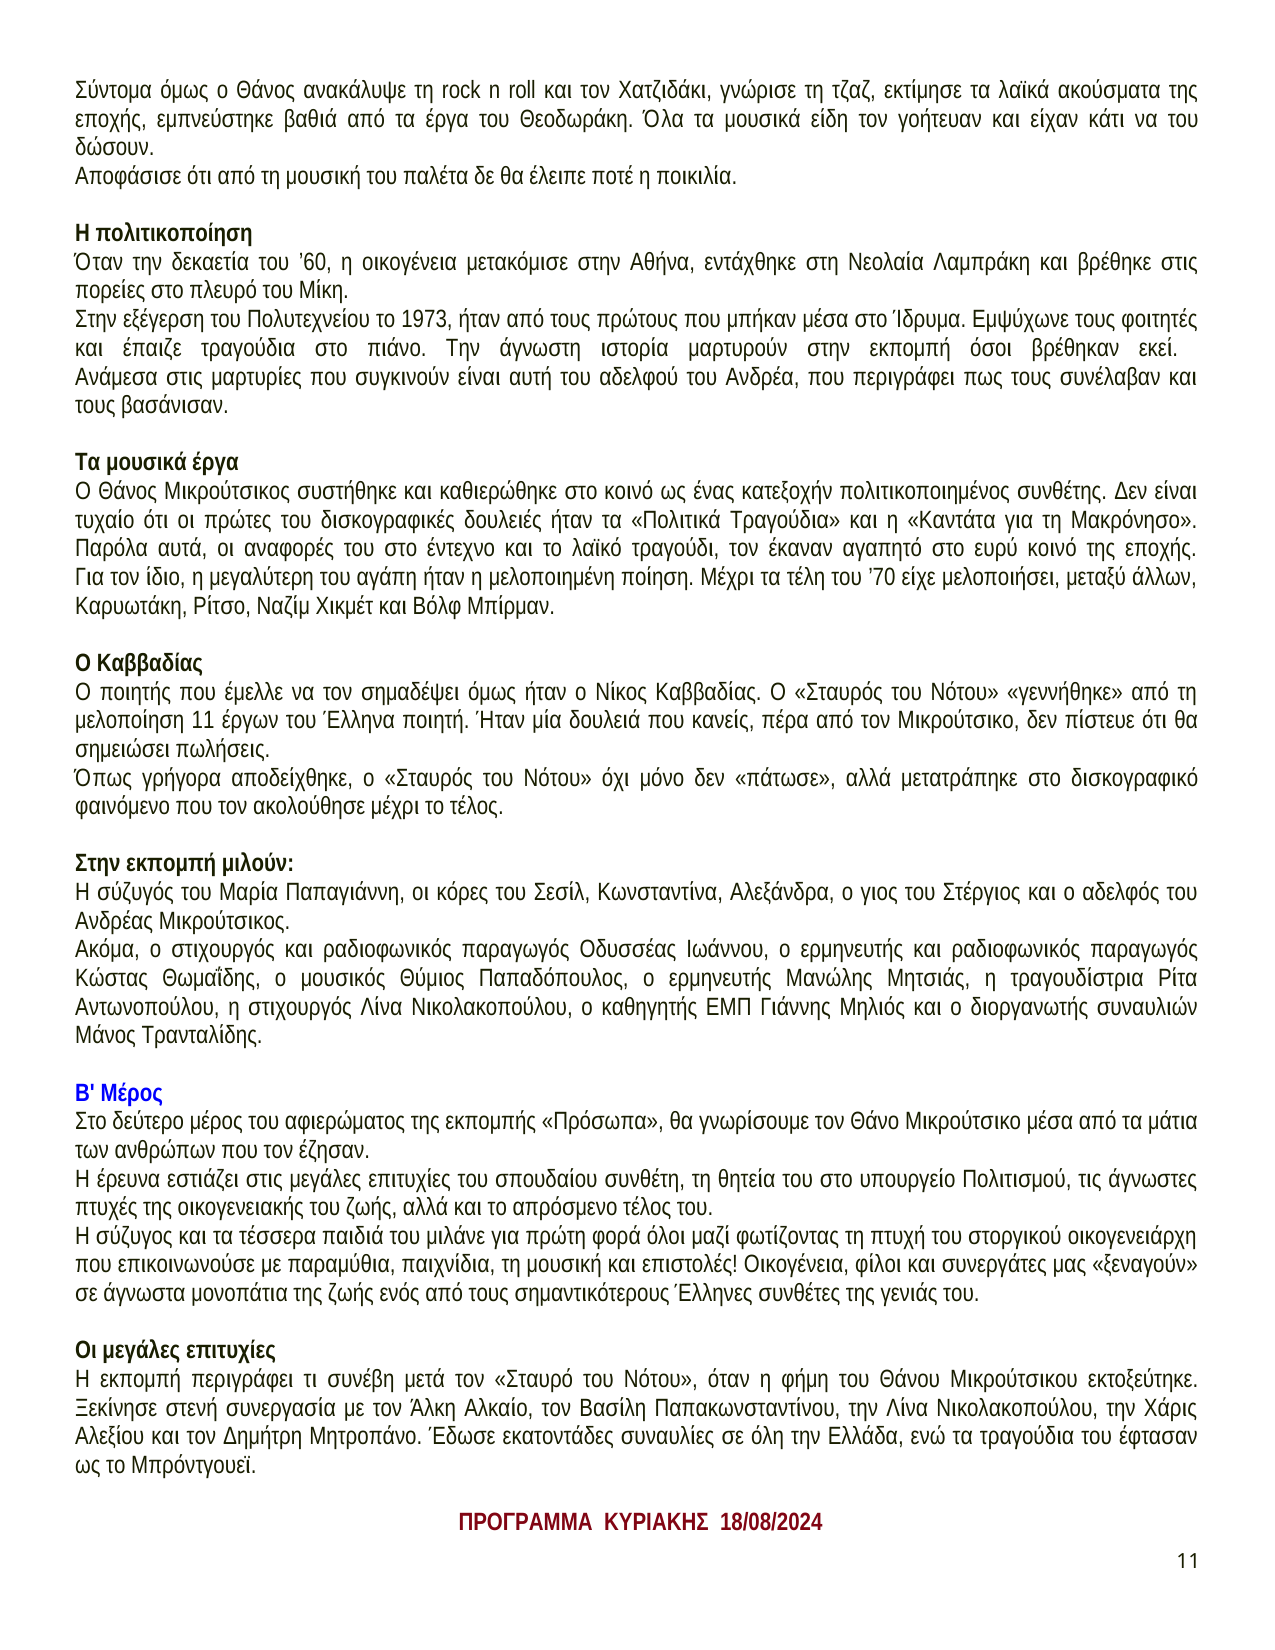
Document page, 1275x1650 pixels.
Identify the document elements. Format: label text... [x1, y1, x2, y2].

text Οι μεγάλες επιτυχίες [75, 1335, 1200, 1364]
text Στην εξέγερση του Πολυτεχνείου το 1973, ήταν από τους πρώτους που μπήκαν μέσα στο Ίδρυμα. Εμψύχωνε τους φοιτητές και έπαιζε τραγούδια στο πιάνο. Την άγνωστη ιστορία μαρτυρούν στην εκπομπή όσοι βρέθηκαν εκεί. Ανάμεσα στις μαρτυρίες που συγκινούν είναι αυτή του αδελφού του Ανδρέα, που περιγράφει πως τους συνέλαβαν και τους βασάνισαν. [75, 304, 1200, 419]
text Στην εκπομπή μιλούν: [75, 848, 1200, 877]
text Η εκπομπή περιγράφει τι συνέβη μετά τον «Σταυρό του Νότου», όταν η φήμη του Θάνου Μικρούτσικου εκτοξεύτηκε. Ξεκίνησε στενή συνεργασία με τον Άλκη Αλκαίο, τον Βασίλη Παπακωνσταντίνου, την Λίνα Νικολακοπούλου, την Χάρις Αλεξίου και τον Δημήτρη Μητροπάνο. Έδωσε εκατοντάδες συναυλίες σε όλη την Ελλάδα, ενώ τα τραγούδια του έφτασαν ως το Μπρόντγουεϊ. [75, 1364, 1200, 1479]
text Όπως γρήγορα αποδείχθηκε, ο «Σταυρός του Νότου» όχι μόνο δεν «πάτωσε», αλλά μετατράπηκε στο δισκογραφικό φαινόμενο που τον ακολούθησε μέχρι το τέλος. [75, 762, 1200, 820]
text Στο δεύτερο μέρος του αφιερώματος της εκπομπής «Πρόσωπα», θα γνωρίσουμε τον Θάνο Μικρούτσικο μέσα από τα μάτια των ανθρώπων που τον έζησαν. [75, 1106, 1200, 1163]
text Ο Θάνος Μικρούτσικος συστήθηκε και καθιερώθηκε στο κοινό ως ένας κατεξοχήν πολιτικοποιημένος συνθέτης. Δεν είναι τυχαίο ότι οι πρώτες του δισκογραφικές δουλειές ήταν τα «Πολιτικά Τραγούδια» και η «Καντάτα για τη Μακρόνησο». Παρόλα αυτά, οι αναφορές του στο έντεχνο και το λαϊκό τραγούδι, τον έκαναν αγαπητό στο ευρύ κοινό της εποχής. Για τον ίδιο, η μεγαλύτερη του αγάπη ήταν η μελοποιημένη ποίηση. Μέχρι τα τέλη του ’70 είχε μελοποιήσει, μεταξύ άλλων, Καρυωτάκη, Ρίτσο, Ναζίμ Χικμέτ και Βόλφ Μπίρμαν. [75, 476, 1200, 619]
text Ακόμα, ο στιχουργός και ραδιοφωνικός παραγωγός Οδυσσέας Ιωάννου, ο ερμηνευτής και ραδιοφωνικός παραγωγός Κώστας Θωμαΐδης, ο μουσικός Θύμιος Παπαδόπουλος, ο ερμηνευτής Μανώλης Μητσιάς, η τραγουδίστρια Ρίτα Αντωνοπούλου, η στιχουργός Λίνα Νικολακοπούλου, ο καθηγητής ΕΜΠ Γιάννης Μηλιός και ο διοργανωτής συναυλιών Μάνος Τρανταλίδης. [75, 934, 1200, 1049]
text Τα μουσικά έργα [75, 447, 1200, 476]
text Σύντομα όμως ο Θάνος ανακάλυψε τη rock n roll και τον Χατζιδάκι, γνώρισε τη τζαζ, εκτίμησε τα λαϊκά ακούσματα της εποχής, εμπνεύστηκε βαθιά από τα έργα του Θεοδωράκη. Όλα τα μουσικά είδη τον γοήτευαν και είχαν κάτι να του δώσουν. Αποφάσισε ότι από τη μουσική του παλέτα δε θα έλειπε ποτέ η ποικιλία. [75, 75, 1200, 189]
text Η σύζυγός του Μαρία Παπαγιάννη, οι κόρες του Σεσίλ, Κωνσταντίνα, Αλεξάνδρα, ο γιος του Στέργιος και ο αδελφός του Ανδρέας Μικρούτσικος. [75, 877, 1200, 934]
text Ο ποιητής που έμελλε να τον σημαδέψει όμως ήταν ο Νίκος Καββαδίας. Ο «Σταυρός του Νότου» «γεννήθηκε» από τη μελοποίηση 11 έργων του Έλληνα ποιητή. Ήταν μία δουλειά που κανείς, πέρα από τον Μικρούτσικο, δεν πίστευε ότι θα σημειώσει πωλήσεις. [75, 677, 1200, 762]
text Η σύζυγος και τα τέσσερα παιδιά του μιλάνε για πρώτη φορά όλοι μαζί φωτίζοντας τη πτυχή του στοργικού οικογενειάρχη που επικοινωνούσε με παραμύθια, παιχνίδια, τη μουσική και επιστολές! Οικογένεια, φίλοι και συνεργάτες μας «ξεναγούν» σε άγνωστα μονοπάτια της ζωής ενός από τους σημαντικότερους Έλληνες συνθέτες της γενιάς του. [75, 1221, 1200, 1307]
text Ο Καββαδίας [75, 648, 1200, 677]
text Β' Μέρος [75, 1078, 1200, 1106]
text Η πολιτικοποίηση [75, 218, 1200, 247]
text ΠΡΟΓΡΑΜΜΑ ΚΥΡΙΑΚΗΣ 18/08/2024 [75, 1507, 1200, 1536]
text Η έρευνα εστιάζει στις μεγάλες επιτυχίες του σπουδαίου συνθέτη, τη θητεία του στο υπουργείο Πολιτισμού, τις άγνωστες πτυχές της οικογενειακής του ζωής, αλλά και το απρόσμενο τέλος του. [75, 1163, 1200, 1221]
text Όταν την δεκαετία του ’60, η οικογένεια μετακόμισε στην Αθήνα, εντάχθηκε στη Νεολαία Λαμπράκη και βρέθηκε στις πορείες στο πλευρό του Μίκη. [75, 247, 1200, 304]
